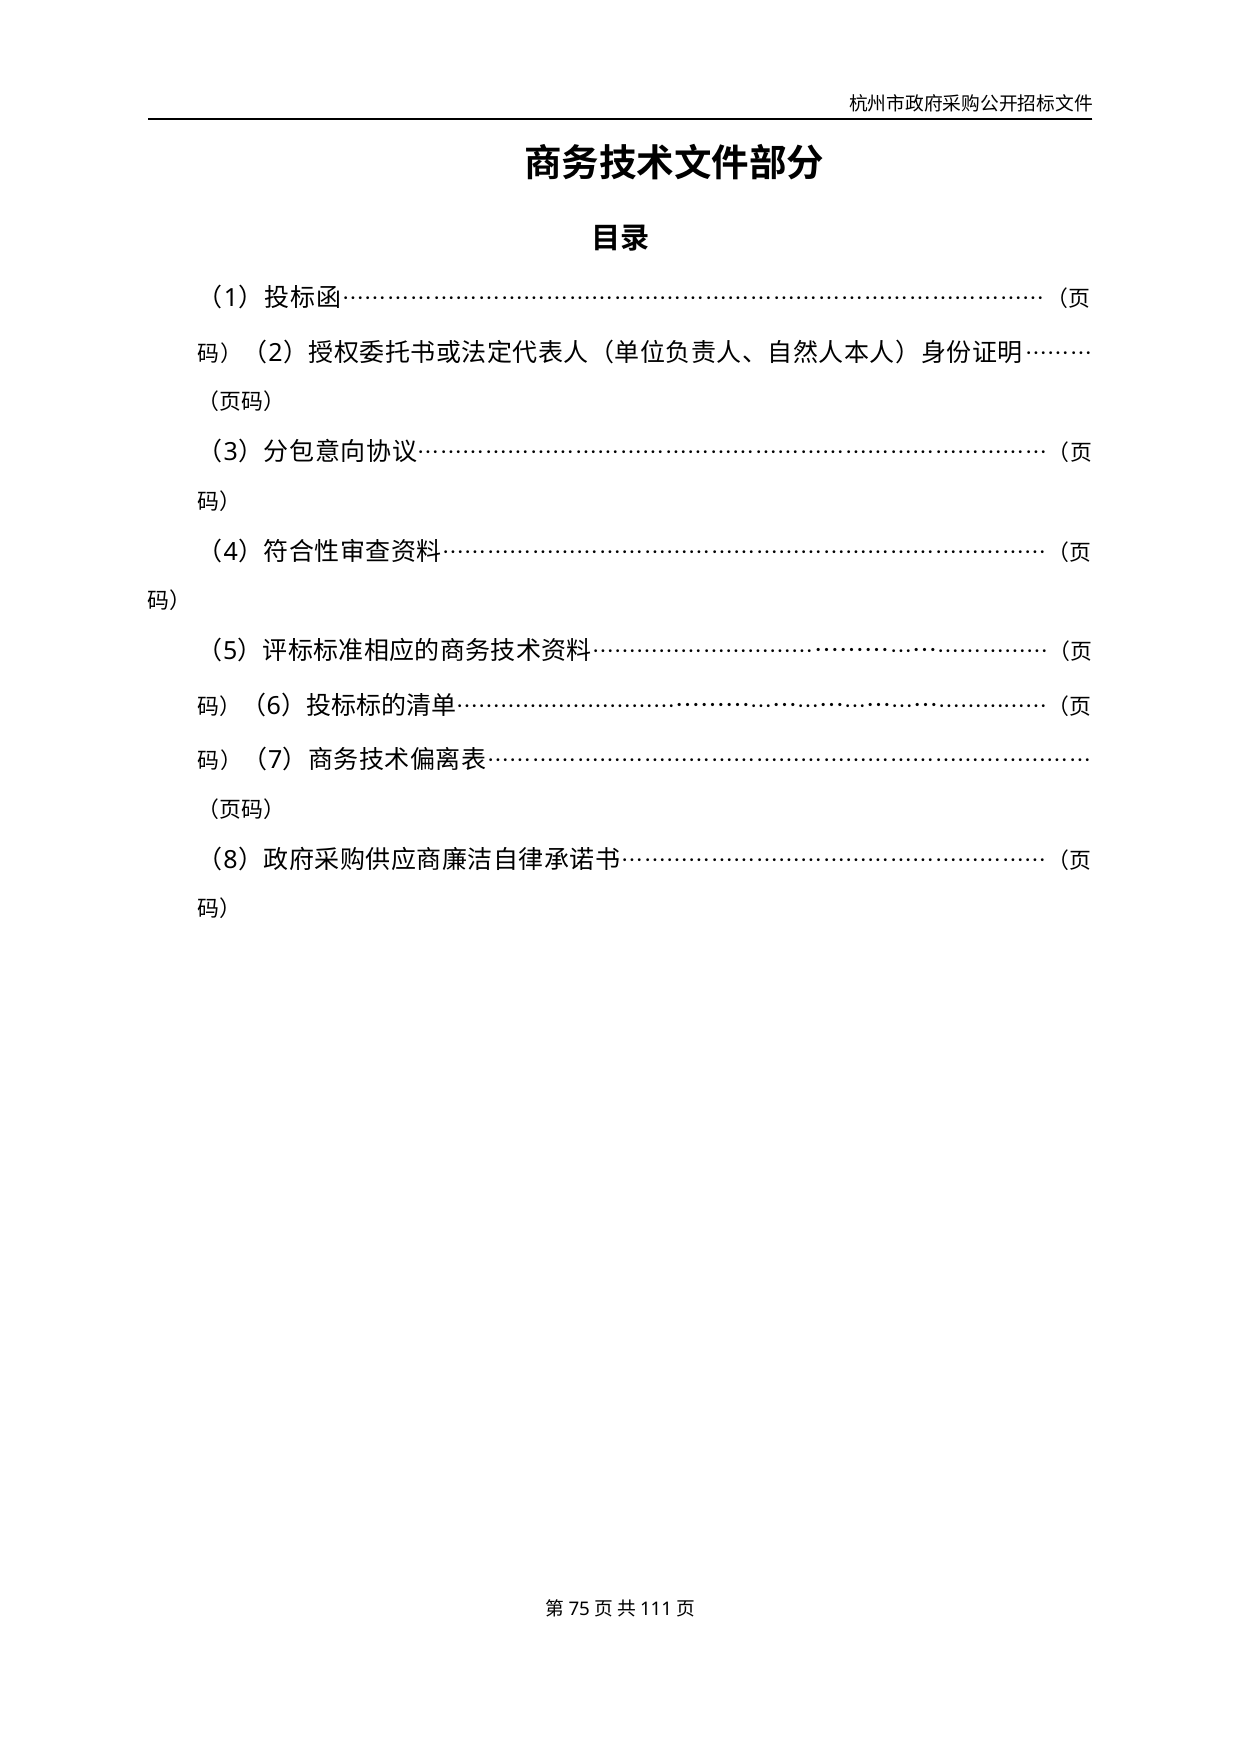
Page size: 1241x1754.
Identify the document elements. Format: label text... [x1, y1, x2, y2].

text （4）符合性审查资料………………………………………………………………………（页码） [148, 531, 1092, 615]
text 目录 [148, 214, 1092, 257]
text （5）评标标准相应的商务技术资料……………………………………………………（页码）（6）投标标的清单……………………………………………………………………（页码）（7）商务技术偏离表………………………………………………………………………（页码） [198, 631, 1092, 823]
text （8）政府采购供应商廉洁自律承诺书…………………………………………………（页码） [198, 839, 1092, 923]
text 商务技术文件部分 [148, 133, 1049, 187]
text （3）分包意向协议…………………………………………………………………………（页码） [198, 432, 1092, 515]
text （1）投标函…………………………………………………………………………………（页码）（2）授权委托书或法定代表人（单位负责人、自然人本人）身份证明………（页码） [198, 278, 1092, 416]
